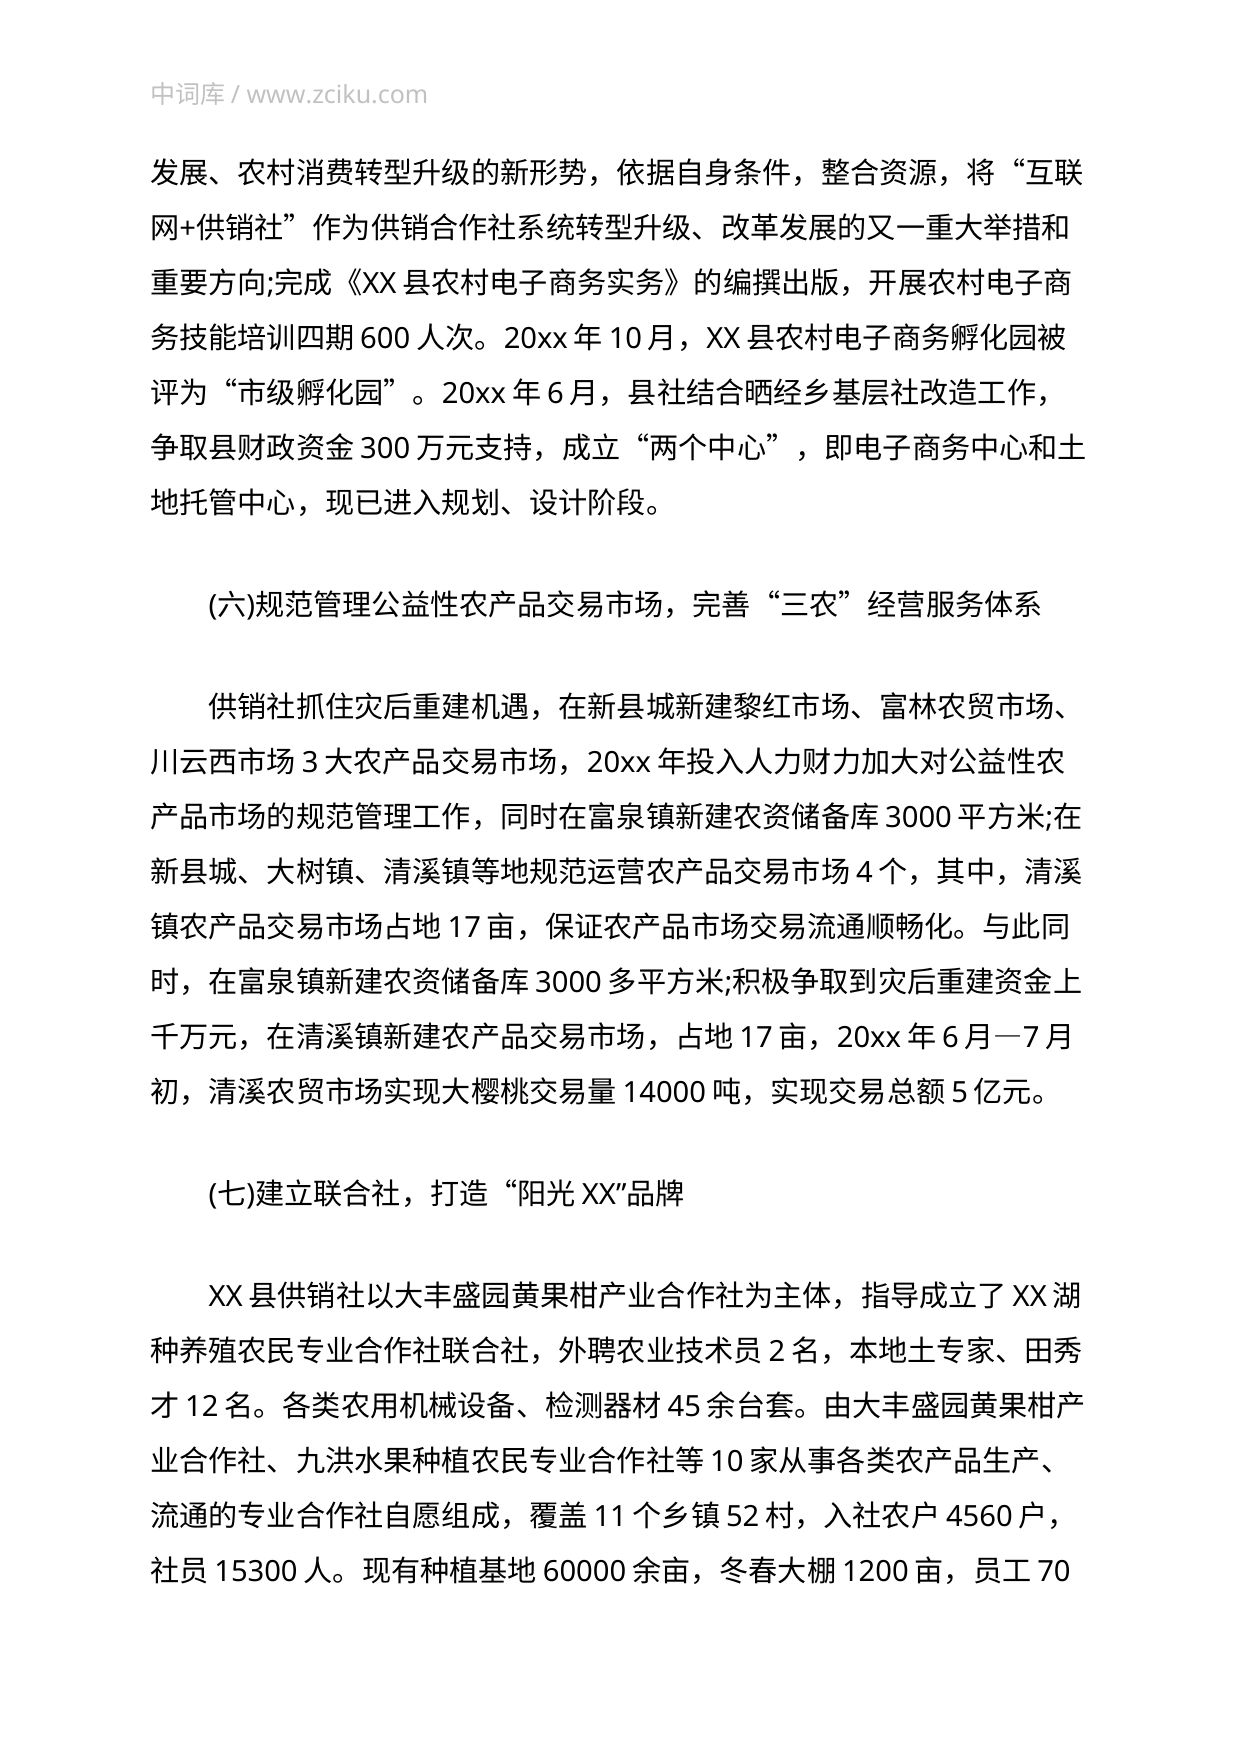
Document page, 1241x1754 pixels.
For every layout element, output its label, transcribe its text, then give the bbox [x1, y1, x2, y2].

text (七)建立联合社，打造“阳光XX”品牌 [150, 1171, 1090, 1213]
text (六)规范管理公益性农产品交易市场，完善“三农”经营服务体系 [150, 582, 1090, 624]
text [150, 1272, 1090, 1590]
text 供销社抓住灾后重建机遇，在新县城新建黎红市场、富林农贸市场、川云西市场3大农产品交易市场，20xx年投入人力财力加大对公益性农产品市场的规范管理工作，同时在富泉镇新建农资储备库3000平方米;在新县城、大树镇、清溪镇等地规范运营农产品交易市场4个，其中，清溪镇农产品交易市场占地17亩，保证农产品市场交易流通顺畅化。与此同时，在富泉镇新建农资储备库3000多平方米;积极争取到灾后重建资金上千万元，在清溪镇新建农产品交易市场，占地17亩，20xx年6月—7月初，清溪农贸市场实现大樱桃交易量14000吨，实现交易总额5亿元。 [150, 684, 1090, 1111]
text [150, 150, 1090, 522]
